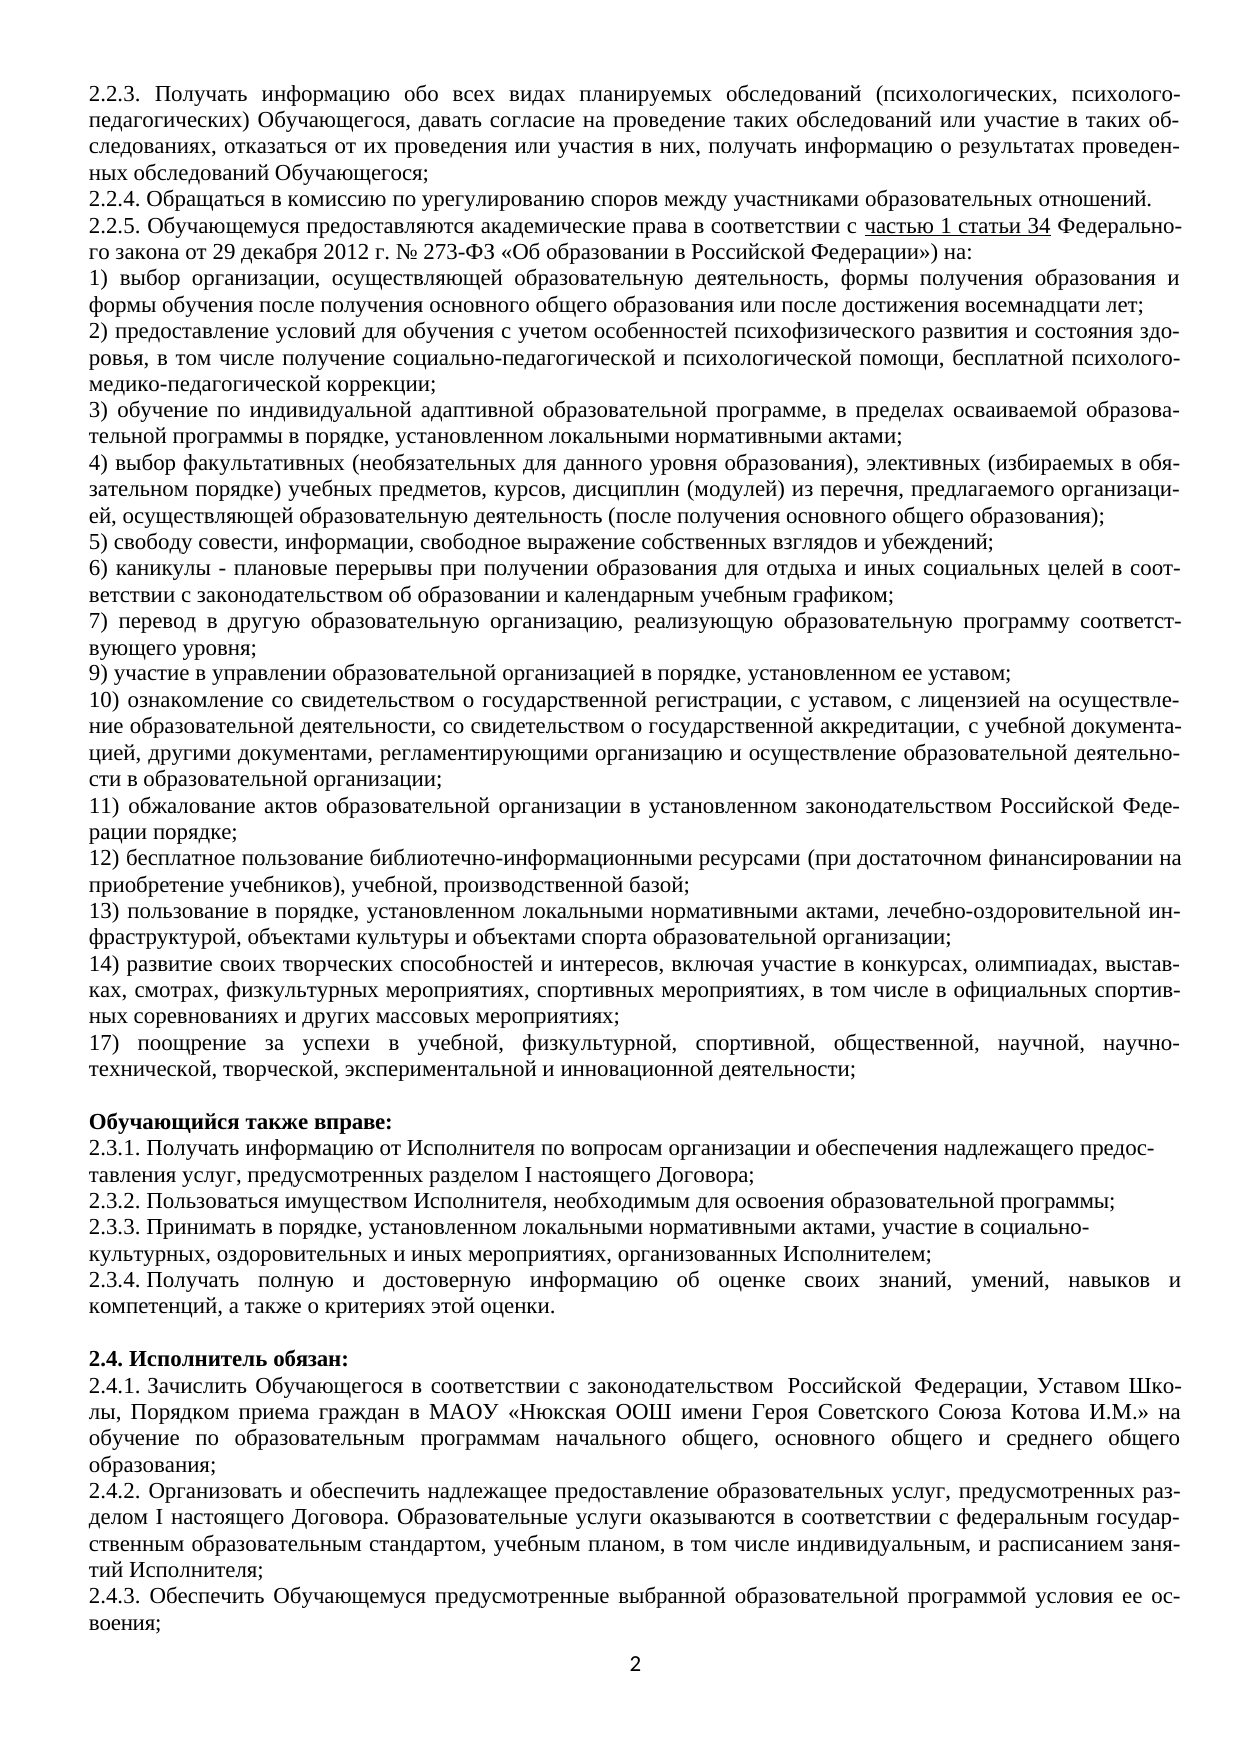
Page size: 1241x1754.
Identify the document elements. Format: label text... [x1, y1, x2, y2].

list Зачислить Обучающегося в соответствии с законодательством Российской Федерации, Уставом Шко- лы, Порядком приема граждан в МАОУ «Нюкская ООШ имени Героя Советского Союза Котова И.М.» на обучение по образовательным программам начального общего, основного общего и среднего общего образования; [89, 1372, 1182, 1477]
list пользование в порядке, установленном локальными нормативными актами, лечебно-оздоровительной ин- фраструктурой, объектами культуры и объектами спорта образовательной организации; [89, 897, 1182, 950]
list Обеспечить Обучающемуся предусмотренные выбранной образовательной программой условия ее ос- воения; [89, 1582, 1182, 1635]
list выбор организации, осуществляющей образовательную деятельность, формы получения образования и формы обучения после получения основного общего образования или после достижения восемнадцати лет; [89, 264, 1181, 317]
list обучение по индивидуальной адаптивной образовательной программе, в пределах осваиваемой образова- тельной программы в порядке, установленном локальными нормативными актами; [89, 396, 1182, 449]
list участие в управлении образовательной организацией в порядке, установленном ее уставом; [89, 660, 1196, 686]
list Пользоваться имуществом Исполнителя, необходимым для освоения образовательной программы; [89, 1187, 1196, 1213]
list Организовать и обеспечить надлежащее предоставление образовательных услуг, предусмотренных раз-делом I настоящего Договора. Образовательные услуги оказываются в соответствии с федеральным государ- ственным образовательным стандартом, учебным планом, в том числе индивидуальным, и расписанием заня- тий Исполнителя; [89, 1477, 1182, 1582]
list Получать полную и достоверную информацию об оценке своих знаний, умений, навыков и компетенций, а также о критериях этой оценки. [89, 1266, 1181, 1319]
list Обращаться в комиссию по урегулированию споров между участниками образовательных отношений. [89, 185, 1196, 212]
subtitle Исполнитель обязан: [89, 1346, 1196, 1372]
subtitle Обучающийся также вправе: [89, 1108, 1196, 1134]
list развитие своих творческих способностей и интересов, включая участие в конкурсах, олимпиадах, выстав- ках, смотрах, физкультурных мероприятиях, спортивных мероприятиях, в том числе в официальных спортив- ных соревнованиях и других массовых мероприятиях; [89, 950, 1182, 1029]
list предоставление условий для обучения с учетом особенностей психофизического развития и состояния здо- ровья, в том числе получение социально-педагогической и психологической помощи, бесплатной психолого- медико-педагогической коррекции; [89, 317, 1182, 396]
list Обучающемуся предоставляются академические права в соответствии с частью 1 статьи 34 Федерально- го закона от 29 декабря 2012 г. № 273-ФЗ «Об образовании в Российской Федерации») на: [89, 212, 1182, 264]
list ознакомление со свидетельством о государственной регистрации, с уставом, с лицензией на осуществле- ние образовательной деятельности, со свидетельством о государственной аккредитации, с учебной документа- цией, другими документами, регламентирующими организацию и осуществление образовательной деятельно- сти в образовательной организации; [89, 686, 1182, 792]
list Получать информацию обо всех видах планируемых обследований (психологических, психолого- педагогических) Обучающегося, давать согласие на проведение таких обследований или участие в таких об- следованиях, отказаться от их проведения или участия в них, получать информацию о результатах проведен- ных обследований Обучающегося; [89, 80, 1182, 185]
list свободу совести, информации, свободное выражение собственных взглядов и убеждений; [89, 528, 1196, 554]
list бесплатное пользование библиотечно-информационными ресурсами (при достаточном финансировании на приобретение учебников), учебной, производственной базой; [89, 844, 1182, 897]
list Получать информацию от Исполнителя по вопросам организации и обеспечения надлежащего предос- тавления услуг, предусмотренных разделом I настоящего Договора; [89, 1134, 1155, 1187]
text 17) поощрение за успехи в учебной, физкультурной, спортивной, общественной, научной, научно- технической, творческой, экспериментальной и инновационной деятельности; [89, 1029, 1182, 1082]
list каникулы - плановые перерывы при получении образования для отдыха и иных социальных целей в соот- ветствии с законодательством об образовании и календарным учебным графиком; [89, 554, 1182, 607]
list выбор факультативных (необязательных для данного уровня образования), элективных (избираемых в обя- зательном порядке) учебных предметов, курсов, дисциплин (модулей) из перечня, предлагаемого организаци- ей, осуществляющей образовательную деятельность (после получения основного общего образования); [89, 449, 1182, 528]
list Принимать в порядке, установленном локальными нормативными актами, участие в социально- культурных, оздоровительных и иных мероприятиях, организованных Исполнителем; [89, 1213, 1090, 1266]
list перевод в другую образовательную организацию, реализующую образовательную программу соответст- вующего уровня; [89, 607, 1182, 660]
list обжалование актов образовательной организации в установленном законодательством Российской Феде- рации порядке; [89, 792, 1182, 844]
